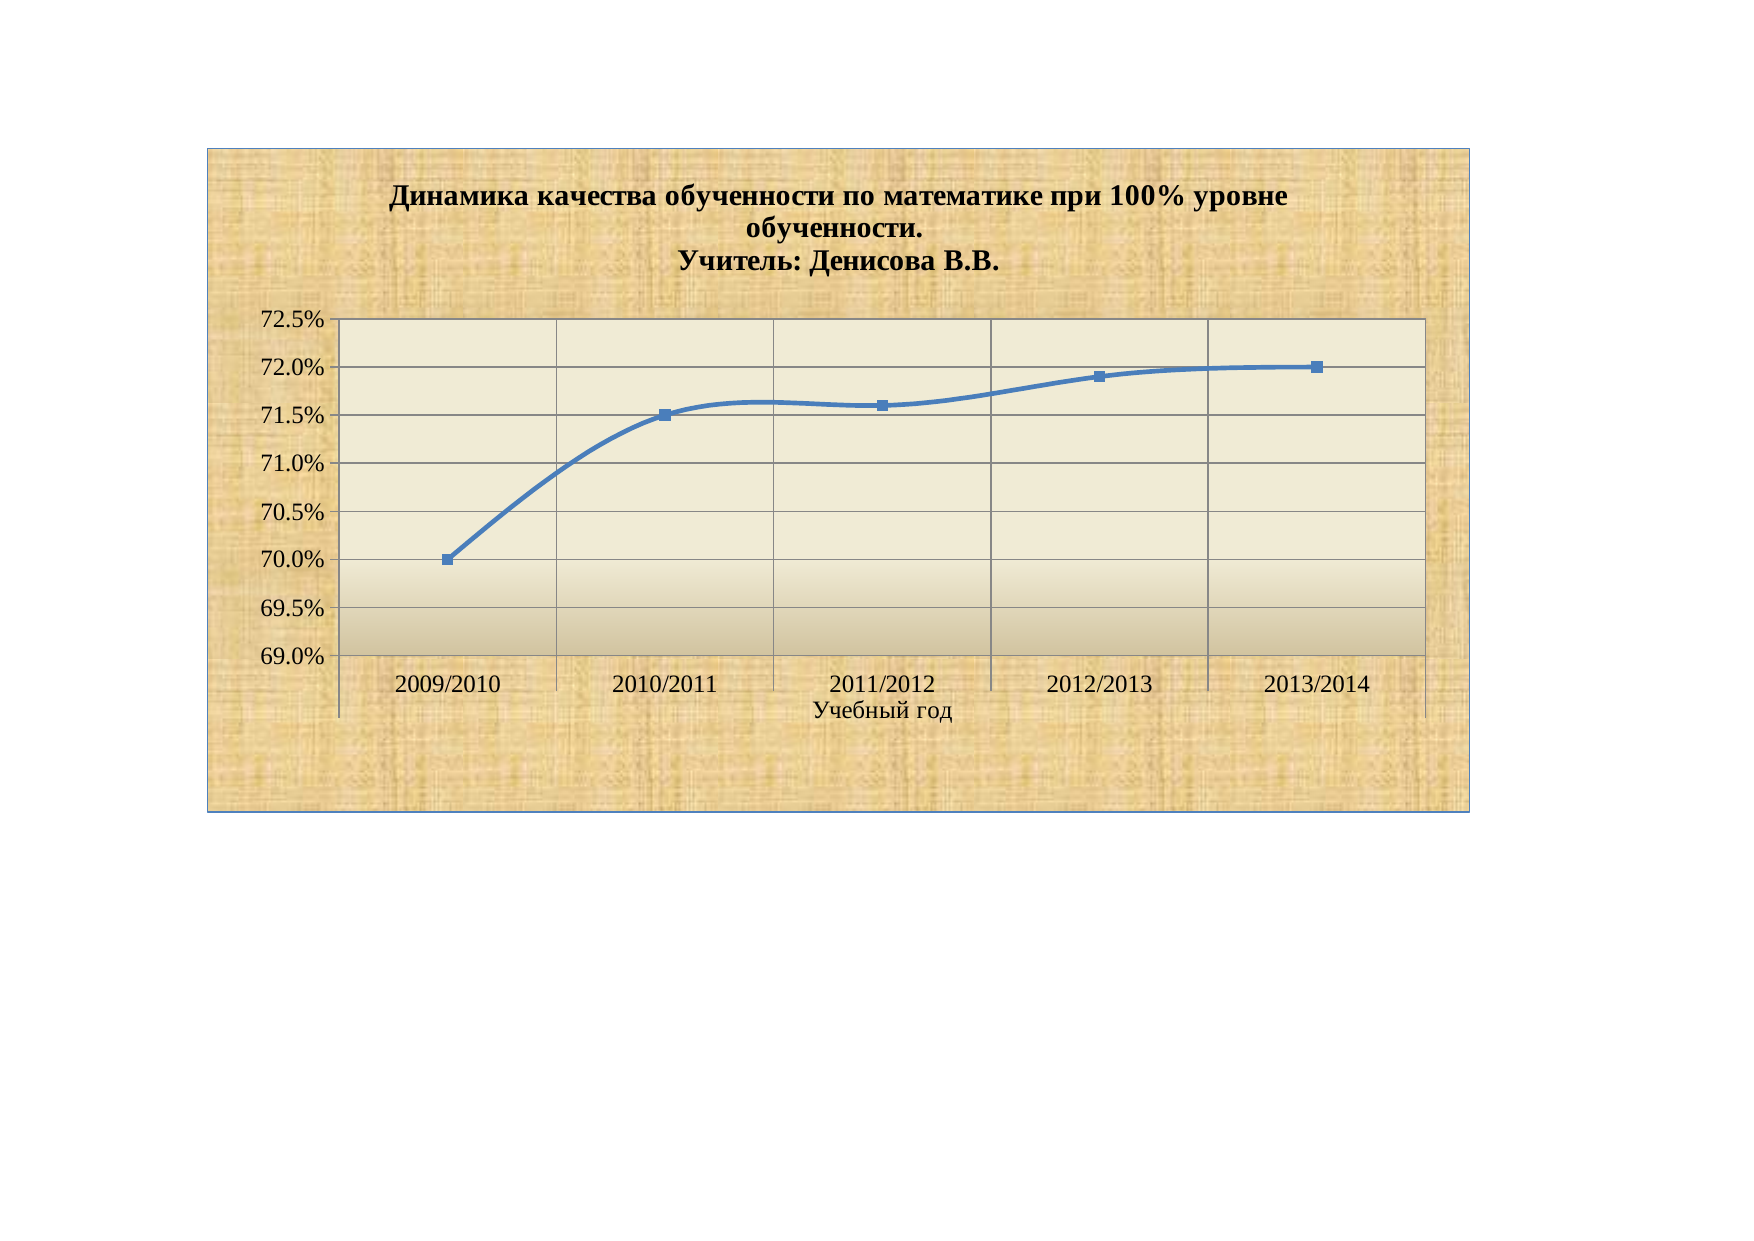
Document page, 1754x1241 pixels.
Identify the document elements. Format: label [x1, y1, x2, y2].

picture [208, 149, 1469, 811]
